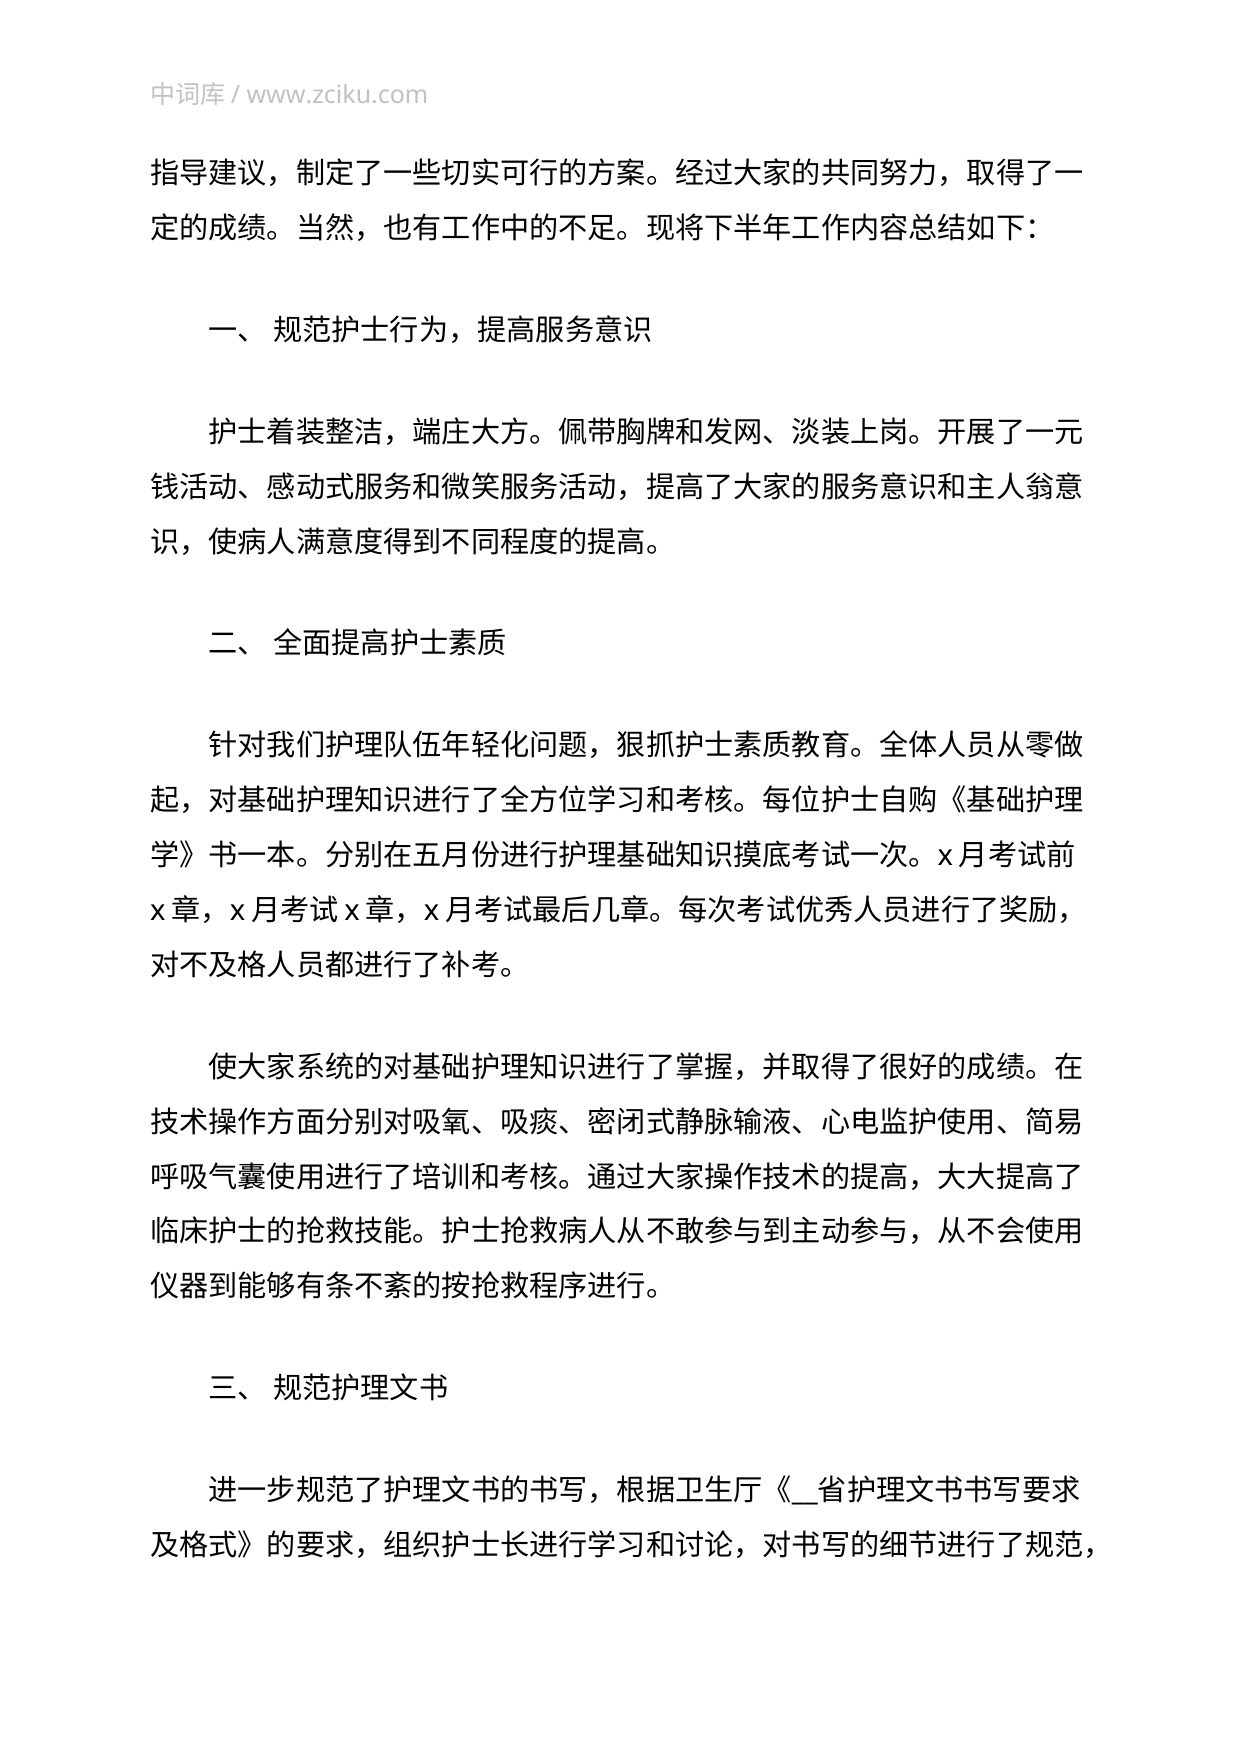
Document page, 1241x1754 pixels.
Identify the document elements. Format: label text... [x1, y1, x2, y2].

text 护士着装整洁，端庄大方。佩带胸牌和发网、淡装上岗。开展了一元钱活动、感动式服务和微笑服务活动，提高了大家的服务意识和主人翁意识，使病人满意度得到不同程度的提高。 [150, 408, 1090, 561]
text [150, 150, 1090, 247]
text 一、 规范护士行为，提高服务意识 [150, 307, 1090, 349]
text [150, 1466, 1090, 1564]
text 使大家系统的对基础护理知识进行了掌握，并取得了很好的成绩。在技术操作方面分别对吸氧、吸痰、密闭式静脉输液、心电监护使用、简易呼吸气囊使用进行了培训和考核。通过大家操作技术的提高，大大提高了临床护士的抢救技能。护士抢救病人从不敢参与到主动参与，从不会使用仪器到能够有条不紊的按抢救程序进行。 [150, 1043, 1090, 1305]
text 三、 规范护理文书 [150, 1365, 1090, 1407]
text 二、 全面提高护士素质 [150, 620, 1090, 662]
text 针对我们护理队伍年轻化问题，狠抓护士素质教育。全体人员从零做起，对基础护理知识进行了全方位学习和考核。每位护士自购《基础护理学》书一本。分别在五月份进行护理基础知识摸底考试一次。x月考试前x章，x月考试x章，x月考试最后几章。每次考试优秀人员进行了奖励，对不及格人员都进行了补考。 [150, 722, 1090, 984]
